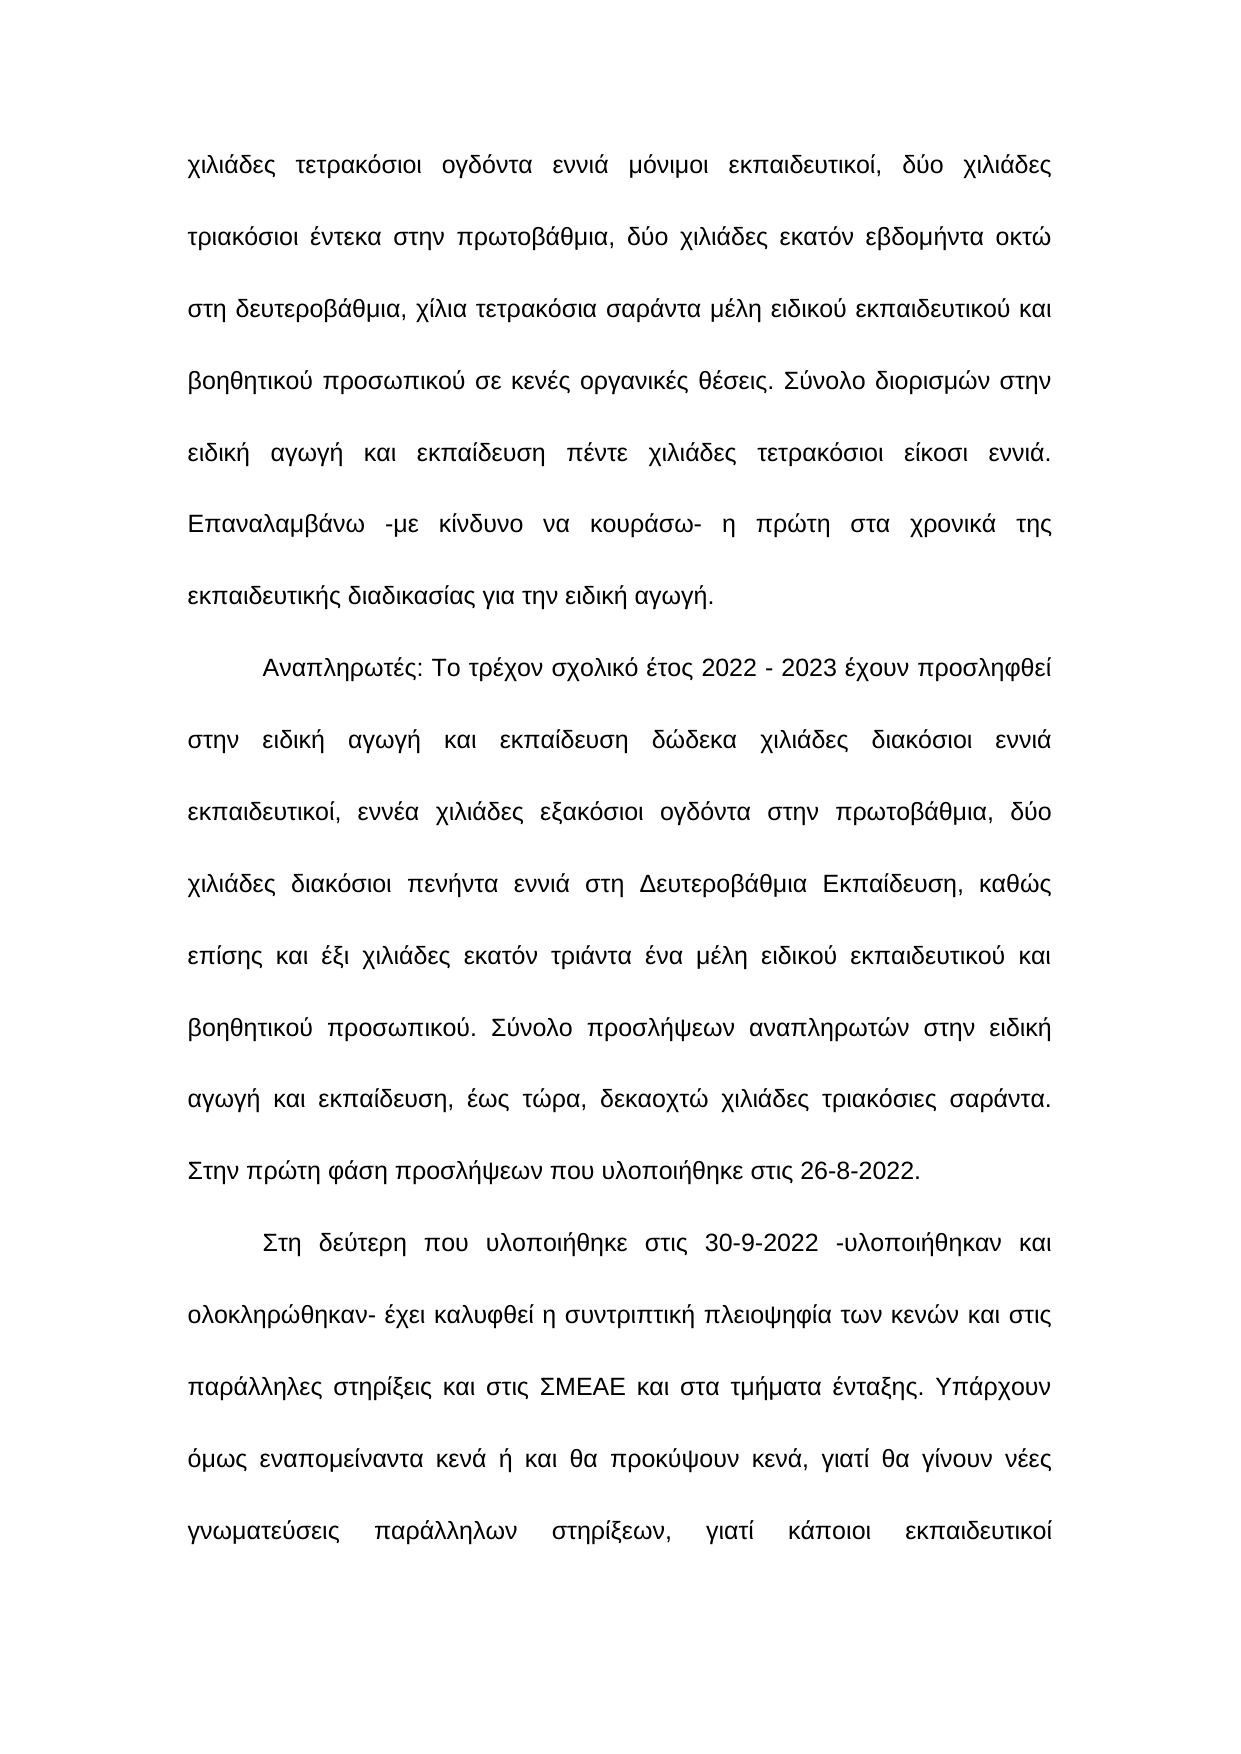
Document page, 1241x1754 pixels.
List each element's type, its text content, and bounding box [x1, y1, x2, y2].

text Αναπληρωτές: Το τρέχον σχολικό έτος 2022 - 2023 έχουν προσληφθεί στην ειδική αγωγή και εκπαίδευση δώδεκα χιλιάδες διακόσιοι εννιά εκπαιδευτικοί, εννέα χιλιάδες εξακόσιοι ογδόντα στην πρωτοβάθμια, δύο χιλιάδες διακόσιοι πενήντα εννιά στη Δευτεροβάθμια Εκπαίδευση, καθώς επίσης και έξι χιλιάδες εκατόν τριάντα ένα μέλη ειδικού εκπαιδευτικού και βοηθητικού προσωπικού. Σύνολο προσλήψεων αναπληρωτών στην ειδική αγωγή και εκπαίδευση, έως τώρα, δεκαοχτώ χιλιάδες τριακόσιες σαράντα. Στην πρώτη φάση προσλήψεων που υλοποιήθηκε στις 26-8-2022. [187, 653, 1053, 1185]
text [187, 150, 1053, 610]
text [187, 1228, 1053, 1544]
